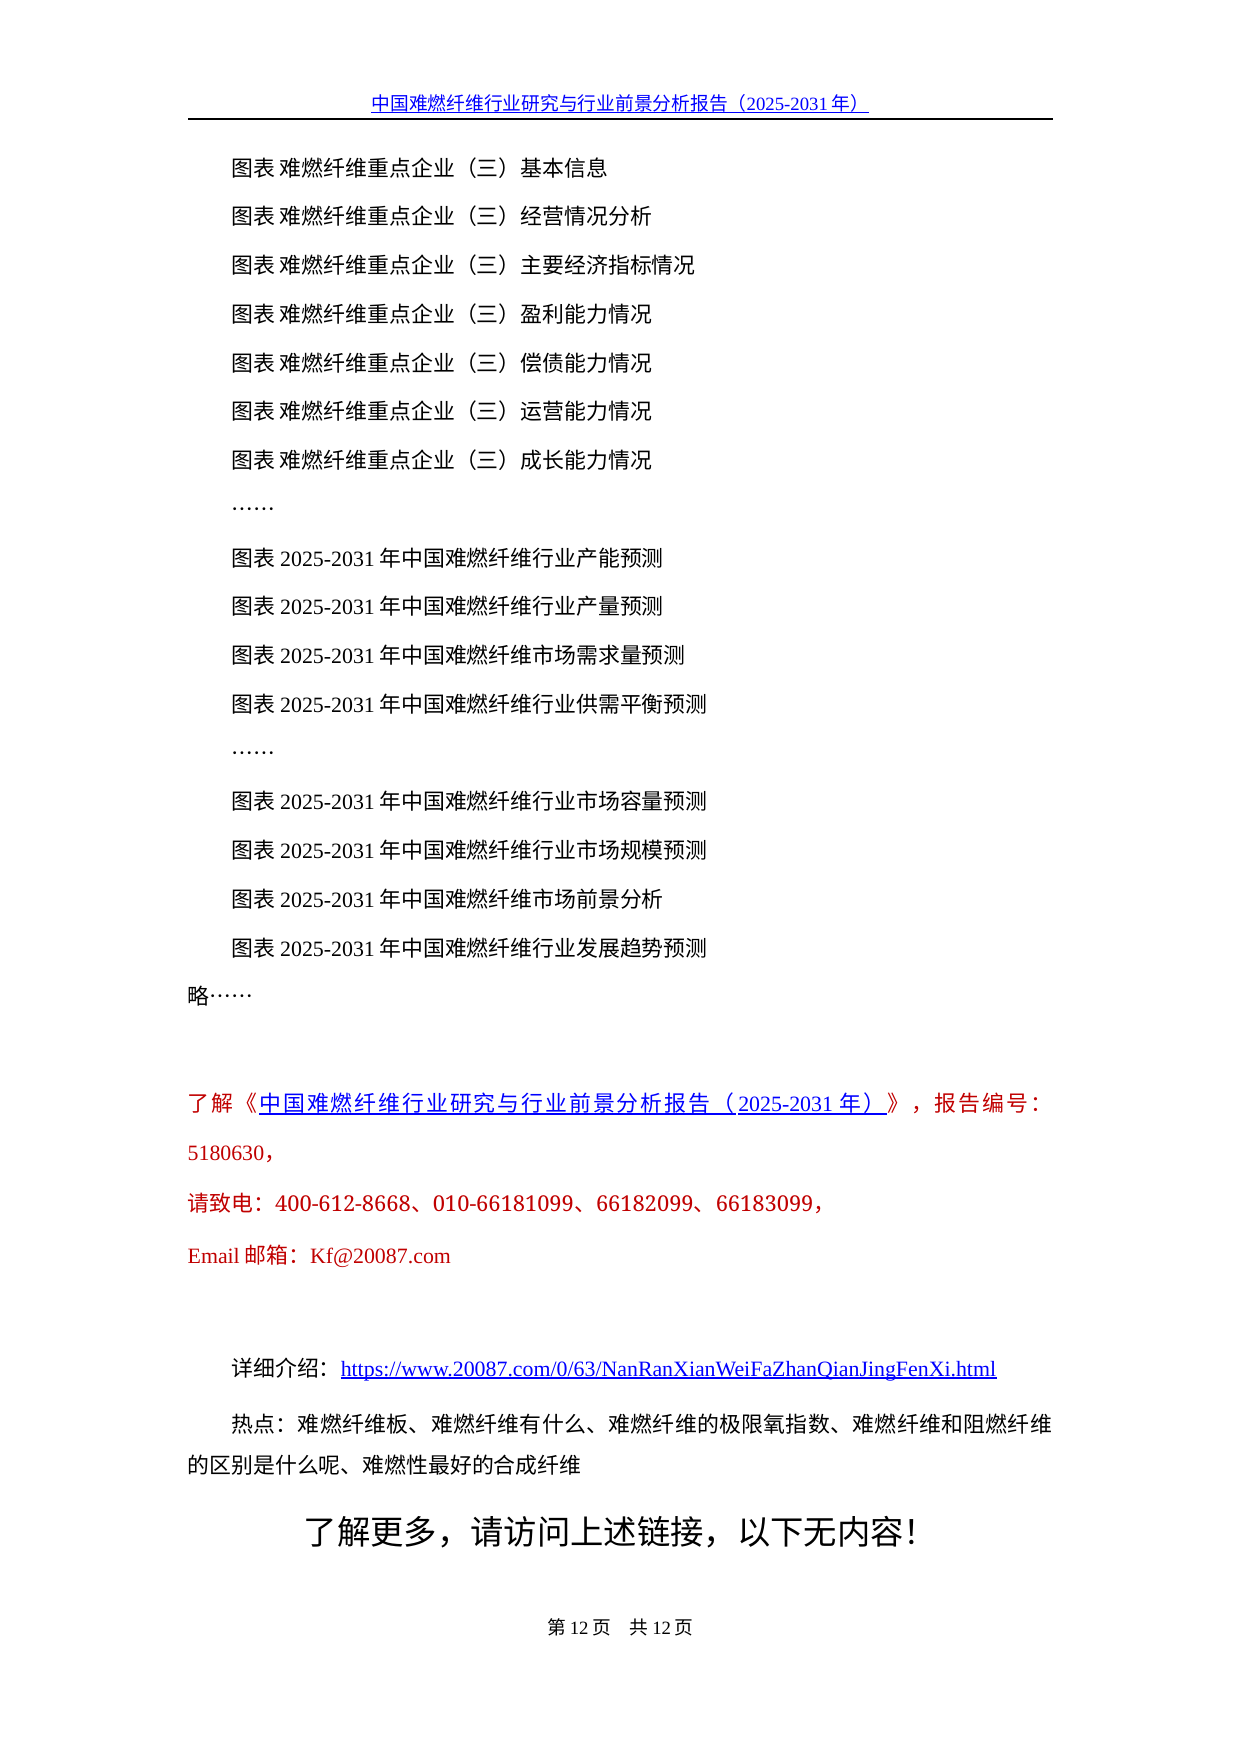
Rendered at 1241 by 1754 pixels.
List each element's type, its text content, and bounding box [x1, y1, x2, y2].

text Email邮箱：Kf@20087.com [187, 1237, 1053, 1270]
text 请致电：400-612-8668、010-66181099、66182099、66183099， [187, 1186, 1053, 1218]
text 热点：难燃纤维板、难燃纤维有什么、难燃纤维的极限氧指数、难燃纤维和阻燃纤维的区别是什么呢、难燃性最好的合成纤维 [187, 1407, 1053, 1480]
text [187, 150, 1053, 1011]
title 了解更多，请访问上述链接，以下无内容！ [187, 1497, 1053, 1562]
text 详细介绍：https://www.20087.com/0/63/NanRanXianWeiFaZhanQianJingFenXi.html [187, 1350, 1053, 1383]
text 了解《中国难燃纤维行业研究与行业前景分析报告（2025-2031年）》，报告编号：5180630， [187, 1085, 1053, 1167]
